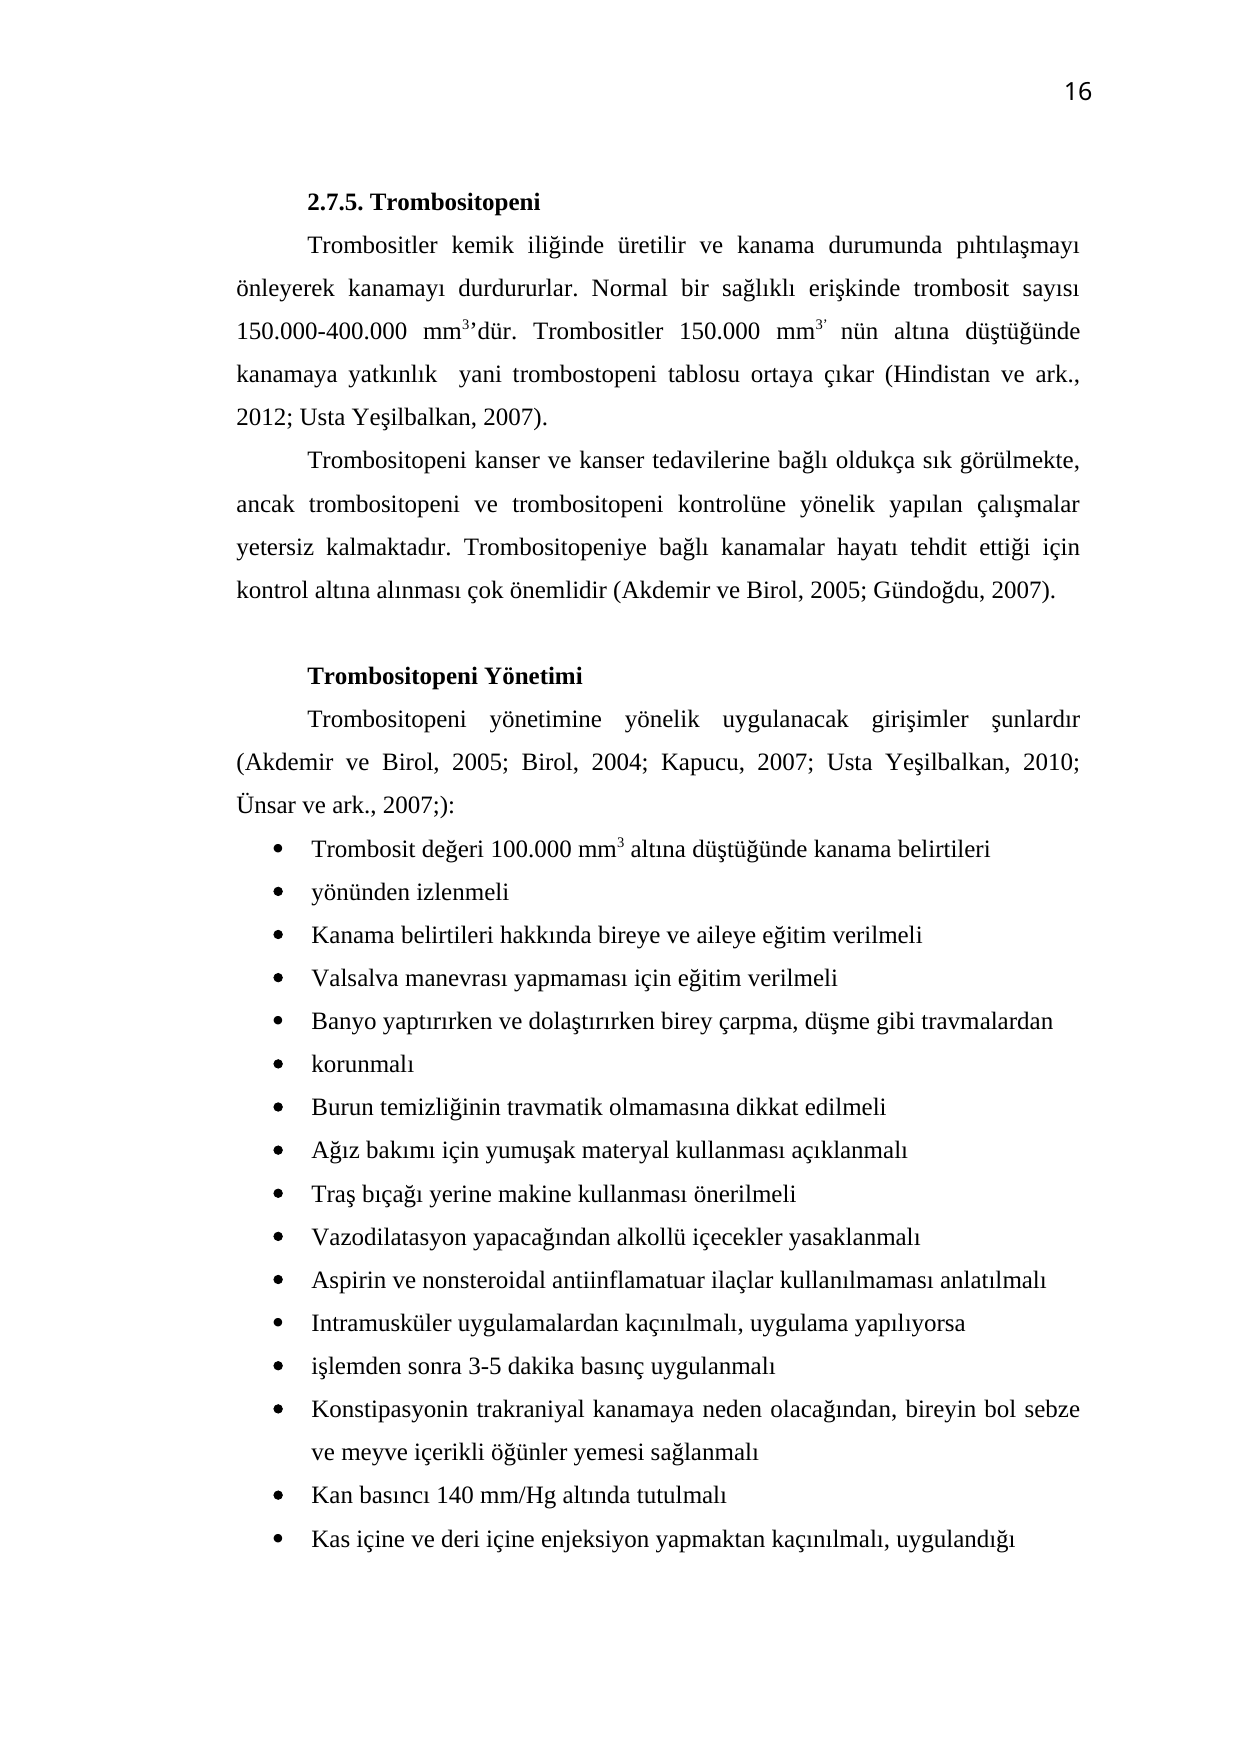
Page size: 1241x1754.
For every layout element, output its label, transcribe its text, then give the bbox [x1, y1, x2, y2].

list Kanama belirtileri hakkında bireye ve aileye eğitim verilmeli [274, 920, 1081, 949]
list korunmalı [274, 1049, 1081, 1078]
list Valsalva manevrası yapmaması için eğitim verilmeli [274, 963, 1081, 992]
list Banyo yaptırırken ve dolaştırırken birey çarpma, düşme gibi travmalardan [274, 1006, 1081, 1035]
text Trombositopeni Yönetimi [236, 661, 1081, 690]
text Trombositler kemik iliğinde üretilir ve kanama durumunda pıhtılaşmayı önleyerek kanamayı durdururlar. Normal bir sağlıklı erişkinde trombosit sayısı 150.000-400.000 mm3’dür. Trombositler 150.000 mm3’ nün altına düştüğünde kanamaya yatkınlık yani trombostopeni tablosu ortaya çıkar (Hindistan ve ark., 2012; Usta Yeşilbalkan, 2007). [236, 230, 1081, 431]
text Trombositopeni kanser ve kanser tedavilerine bağlı oldukça sık görülmekte, ancak trombositopeni ve trombositopeni kontrolüne yönelik yapılan çalışmalar yetersiz kalmaktadır. Trombositopeniye bağlı kanamalar hayatı tehdit ettiği için kontrol altına alınması çok önemlidir (Akdemir ve Birol, 2005; Gündoğdu, 2007). [236, 446, 1081, 604]
list Intramusküler uygulamalardan kaçınılmalı, uygulama yapılıyorsa [274, 1308, 1081, 1337]
list Vazodilatasyon yapacağından alkollü içecekler yasaklanmalı [274, 1222, 1081, 1251]
list Kas içine ve deri içine enjeksiyon yapmaktan kaçınılmalı, uygulandığı [274, 1524, 1081, 1552]
text Trombositopeni yönetimine yönelik uygulanacak girişimler şunlardır (Akdemir ve Birol, 2005; Birol, 2004; Kapucu, 2007; Usta Yeşilbalkan, 2010; Ünsar ve ark., 2007;): [236, 704, 1081, 819]
text 2.7.5. Trombositopeni [236, 187, 1081, 216]
list işlemden sonra 3-5 dakika basınç uygulanmalı [274, 1351, 1081, 1380]
list Burun temizliğinin travmatik olmamasına dikkat edilmeli [274, 1092, 1081, 1121]
list Traş bıçağı yerine makine kullanması önerilmeli [274, 1179, 1081, 1207]
list Kan basıncı 140 mm/Hg altında tutulmalı [274, 1481, 1081, 1509]
list Trombosit değeri 100.000 mm3 altına düştüğünde kanama belirtileri [274, 834, 1081, 862]
list Konstipasyonin trakraniyal kanamaya neden olacağından, bireyin bol sebze ve meyve içerikli öğünler yemesi sağlanmalı [274, 1394, 1081, 1466]
list yönünden izlenmeli [274, 877, 1081, 906]
list Ağız bakımı için yumuşak materyal kullanması açıklanmalı [274, 1136, 1081, 1164]
list Aspirin ve nonsteroidal antiinflamatuar ilaçlar kullanılmaması anlatılmalı [274, 1265, 1081, 1294]
